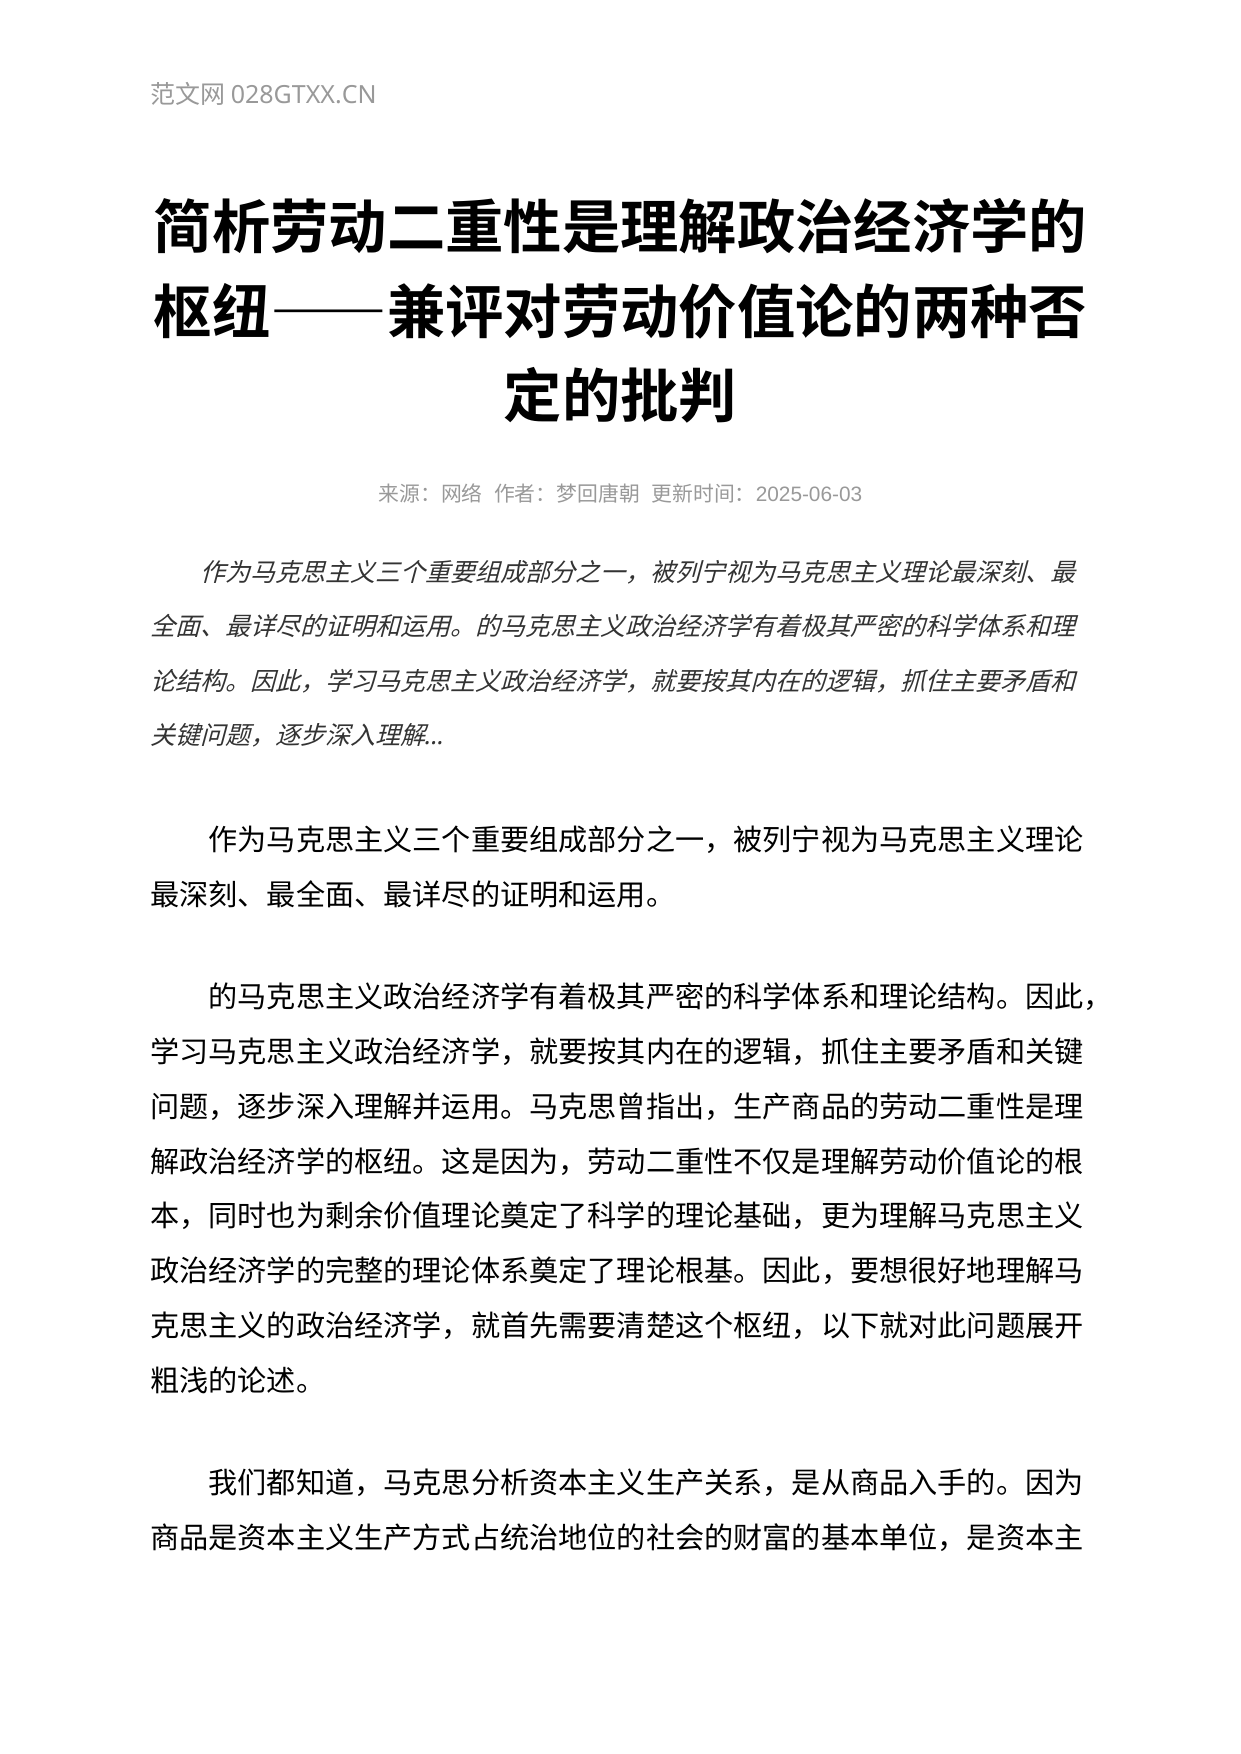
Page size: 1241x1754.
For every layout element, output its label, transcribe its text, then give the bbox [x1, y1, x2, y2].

text 的马克思主义政治经济学有着极其严密的科学体系和理论结构。因此，学习马克思主义政治经济学，就要按其内在的逻辑，抓住主要矛盾和关键问题，逐步深入理解并运用。马克思曾指出，生产商品的劳动二重性是理解政治经济学的枢纽。这是因为，劳动二重性不仅是理解劳动价值论的根本，同时也为剩余价值理论奠定了科学的理论基础，更为理解马克思主义政治经济学的完整的理论体系奠定了理论根基。因此，要想很好地理解马克思主义的政治经济学，就首先需要清楚这个枢纽，以下就对此问题展开粗浅的论述。 [150, 973, 1090, 1400]
text 作为马克思主义三个重要组成部分之一，被列宁视为马克思主义理论最深刻、最全面、最详尽的证明和运用。的马克思主义政治经济学有着极其严密的科学体系和理论结构。因此，学习马克思主义政治经济学，就要按其内在的逻辑，抓住主要矛盾和关键问题，逐步深入理解... [150, 552, 1090, 752]
subtitle 简析劳动二重性是理解政治经济学的枢纽——兼评对劳动价值论的两种否定的批判 [150, 181, 1090, 435]
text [150, 1459, 1090, 1557]
text 作为马克思主义三个重要组成部分之一，被列宁视为马克思主义理论最深刻、最全面、最详尽的证明和运用。 [150, 817, 1090, 914]
text 来源：网络 作者：梦回唐朝 更新时间：2025-06-03 [150, 482, 1090, 506]
